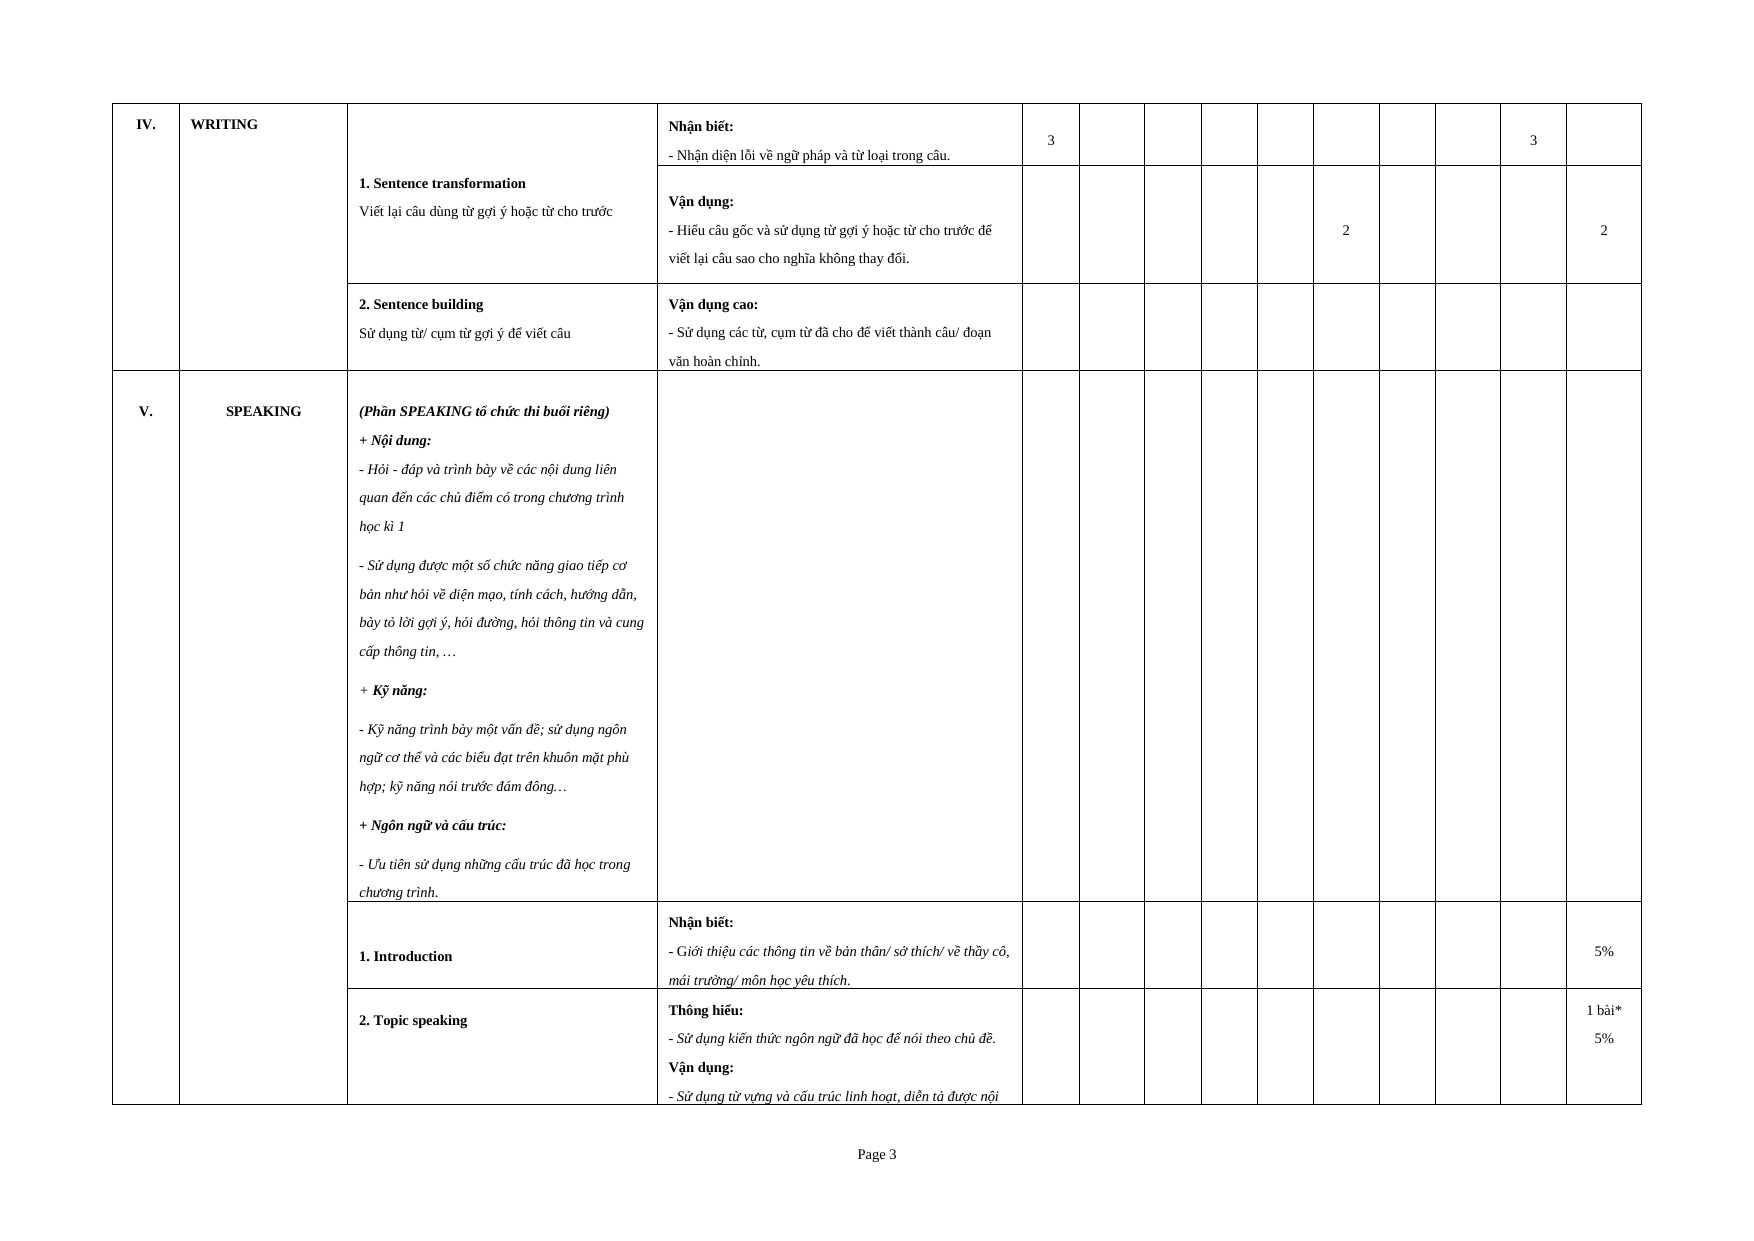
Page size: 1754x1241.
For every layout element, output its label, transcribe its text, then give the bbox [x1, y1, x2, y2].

table_cell [1436, 371, 1500, 901]
table_cell 3 [1501, 104, 1566, 164]
table_cell [1258, 989, 1313, 1104]
table_cell [1202, 902, 1257, 988]
table_cell [1258, 104, 1313, 164]
table_cell [1023, 371, 1079, 901]
table_cell [1314, 104, 1379, 164]
table_cell [1080, 902, 1144, 988]
table_cell 5% [1567, 902, 1641, 988]
table_cell SPEAKING [180, 371, 347, 1104]
table_cell [1258, 166, 1313, 282]
table_cell [1023, 902, 1079, 988]
table_cell Nhận biết: - Giới thiệu các thông tin về bản thân/ sở thích/ về thầy cô, mái trường/ môn học yêu thích. [658, 902, 1022, 988]
table_cell [1567, 104, 1641, 164]
table_cell [1380, 284, 1435, 370]
table_cell [1080, 284, 1144, 370]
table_cell [1436, 284, 1500, 370]
table_cell [1314, 989, 1379, 1104]
table_cell [1501, 166, 1566, 282]
table_cell [1202, 104, 1257, 164]
table_cell IV. [113, 104, 179, 370]
table_cell 1. Introduction [348, 902, 657, 988]
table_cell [658, 989, 1022, 1104]
table_cell [1380, 902, 1435, 988]
table_cell [1258, 371, 1313, 901]
table_cell [1080, 104, 1144, 164]
table_cell [658, 371, 1022, 901]
table_cell [1023, 166, 1079, 282]
table_cell Vận dụng: - Hiểu câu gốc và sử dụng từ gợi ý hoặc từ cho trước để viết lại câu sao cho nghĩa không thay đổi. [658, 166, 1022, 282]
table_cell [1145, 284, 1201, 370]
table_cell Nhận biết: - Nhận diện lỗi về ngữ pháp và từ loại trong câu. [658, 104, 1022, 164]
table_cell V. [113, 371, 179, 1104]
table_cell [1080, 166, 1144, 282]
table_cell [1258, 284, 1313, 370]
table_cell [1567, 284, 1641, 370]
table_cell 2. Sentence building Sử dụng từ/ cụm từ gợi ý để viết câu [348, 284, 657, 370]
table_cell [1314, 371, 1379, 901]
table_cell [1145, 989, 1201, 1104]
table_cell [1380, 166, 1435, 282]
table_cell [1314, 284, 1379, 370]
table_cell [1145, 902, 1201, 988]
table_cell Vận dụng cao: - Sử dụng các từ, cụm từ đã cho để viết thành câu/ đoạn văn hoàn chỉnh. [658, 284, 1022, 370]
table_cell [1202, 284, 1257, 370]
table_cell [1145, 104, 1201, 164]
table_cell [1380, 989, 1435, 1104]
table_cell [1145, 166, 1201, 282]
table_cell [1258, 902, 1313, 988]
table_cell [1501, 989, 1566, 1104]
table_cell [1501, 371, 1566, 901]
table_cell WRITING [180, 104, 347, 370]
table_cell 1 bài* 5% [1567, 989, 1641, 1104]
table_cell [1202, 989, 1257, 1104]
table_cell [1202, 371, 1257, 901]
table_cell [1202, 166, 1257, 282]
table_cell [1501, 902, 1566, 988]
table_cell [1380, 371, 1435, 901]
table_cell [1436, 104, 1500, 164]
table_cell [1436, 166, 1500, 282]
table_cell [1567, 371, 1641, 901]
table_cell [1380, 104, 1435, 164]
table_cell [1023, 989, 1079, 1104]
table_cell 2 [1567, 166, 1641, 282]
table_cell 1. Sentence transformation Viết lại câu dùng từ gợi ý hoặc từ cho trước [348, 104, 657, 282]
table_cell 2 [1314, 166, 1379, 282]
table_cell [1145, 371, 1201, 901]
table_cell [1023, 284, 1079, 370]
table_cell [1436, 989, 1500, 1104]
table_cell [1080, 989, 1144, 1104]
table_cell [1436, 902, 1500, 988]
table_cell [1501, 284, 1566, 370]
table_cell [1314, 902, 1379, 988]
table_cell [1080, 371, 1144, 901]
table_cell 2. Topic speaking [348, 989, 657, 1104]
table_cell 3 [1023, 104, 1079, 164]
table_cell (Phần SPEAKING tổ chức thi buổi riêng) + Nội dung: - Hỏi - đáp và trình bày về các nội dung liên quan đến các chủ điểm có trong chương trình học kì 1 - Sử dụng được một số chức năng giao tiếp cơ bản như hỏi về diện mạo, tính cách, hướng dẫn, bày tỏ lời gợi ý, hỏi đường, hỏi thông tin và cung cấp thông tin, … + Kỹ năng: - Kỹ năng trình bày một vấn đề; sử dụng ngôn ngữ cơ thể và các biểu đạt trên khuôn mặt phù hợp; kỹ năng nói trước đám đông… + Ngôn ngữ và cấu trúc: - Ưu tiên sử dụng những cấu trúc đã học trong chương trình. [348, 371, 657, 901]
